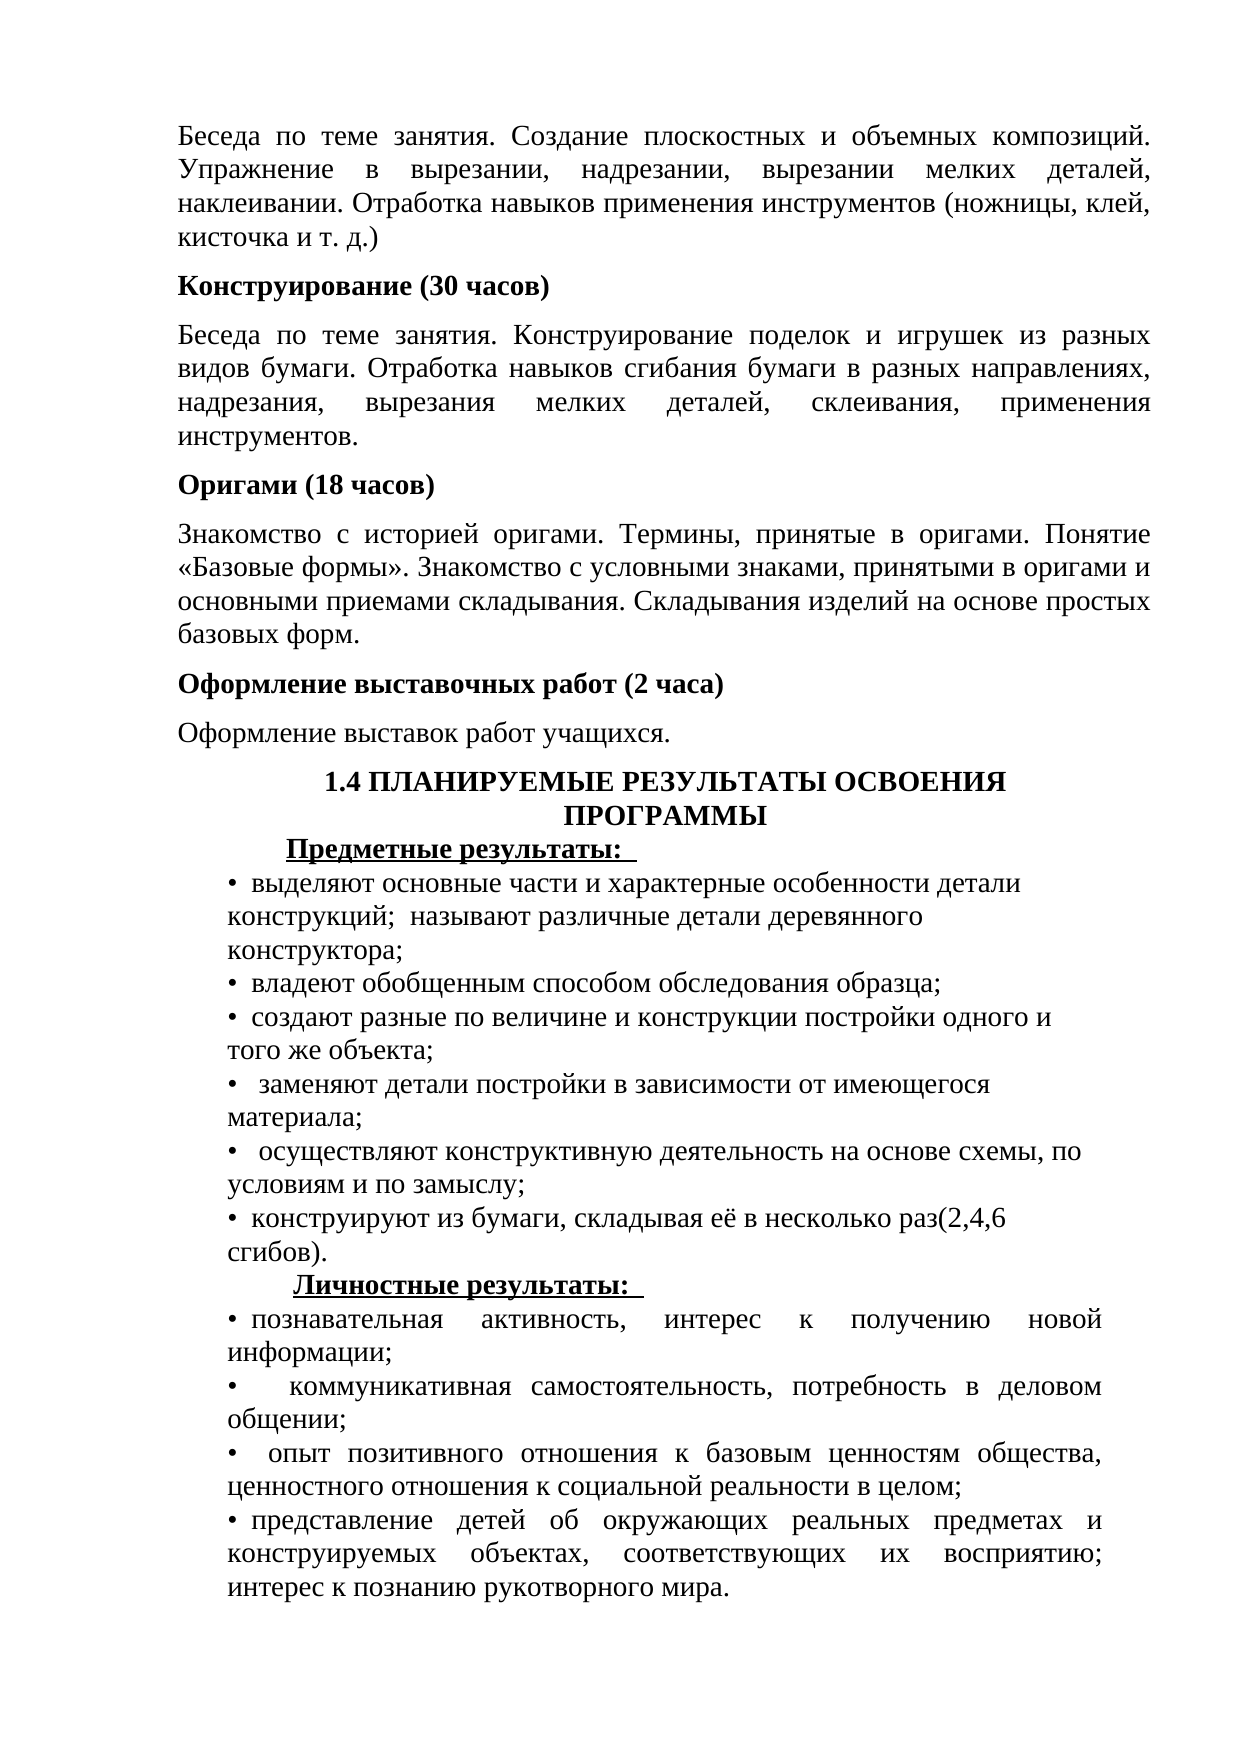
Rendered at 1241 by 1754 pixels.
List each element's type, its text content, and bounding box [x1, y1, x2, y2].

text Беседа по теме занятия. Конструирование поделок и игрушек из разных видов бумаги. Отработка навыков сгибания бумаги в разных направлениях, надрезания, вырезания мелких деталей, склеивания, применения инструментов. [177, 317, 1152, 451]
text Оформление выставок работ учащихся. [177, 715, 1152, 748]
text Предметные результаты: [227, 831, 1103, 865]
text • владеют обобщенным способом обследования образца; [227, 965, 1103, 999]
text Конструирование (30 часов) [177, 268, 1152, 301]
text • создают разные по величине и конструкции постройки одного и того же объекта; [227, 999, 1103, 1066]
text • представление детей об окружающих реальных предметах и конструируемых объектах, соответствующих их восприятию; интерес к познанию рукотворного мира. [227, 1502, 1103, 1603]
text Знакомство с историей оригами. Термины, принятые в оригами. Понятие «Базовые формы». Знакомство с условными знаками, принятыми в оригами и основными приемами складывания. Складывания изделий на основе простых базовых форм. [177, 516, 1152, 650]
text 1.4 ПЛАНИРУЕМЫЕ РЕЗУЛЬТАТЫ ОСВОЕНИЯ ПРОГРАММЫ [227, 764, 1103, 831]
text • осуществляют конструктивную деятельность на основе схемы, по условиям и по замыслу; [227, 1133, 1103, 1200]
text Беседа по теме занятия. Создание плоскостных и объемных композиций. Упражнение в вырезании, надрезании, вырезании мелких деталей, наклеивании. Отработка навыков применения инструментов (ножницы, клей, кисточка и т. д.) [177, 118, 1152, 252]
text Оформление выставочных работ (2 часа) [177, 666, 1152, 699]
text Оригами (18 часов) [177, 467, 1152, 500]
text • опыт позитивного отношения к базовым ценностям общества, ценностного отношения к социальной реальности в целом; [227, 1435, 1103, 1502]
text Личностные результаты: [227, 1267, 1103, 1301]
text • конструируют из бумаги, складывая её в несколько раз(2,4,6 сгибов). [227, 1200, 1103, 1267]
text • заменяют детали постройки в зависимости от имеющегося материала; [227, 1066, 1103, 1133]
text • выделяют основные части и характерные особенности детали конструкций; называют различные детали деревянного конструктора; [227, 865, 1103, 965]
text • познавательная активность, интерес к получению новой информации; [227, 1301, 1103, 1368]
text • коммуникативная самостоятельность, потребность в деловом общении; [227, 1368, 1103, 1435]
